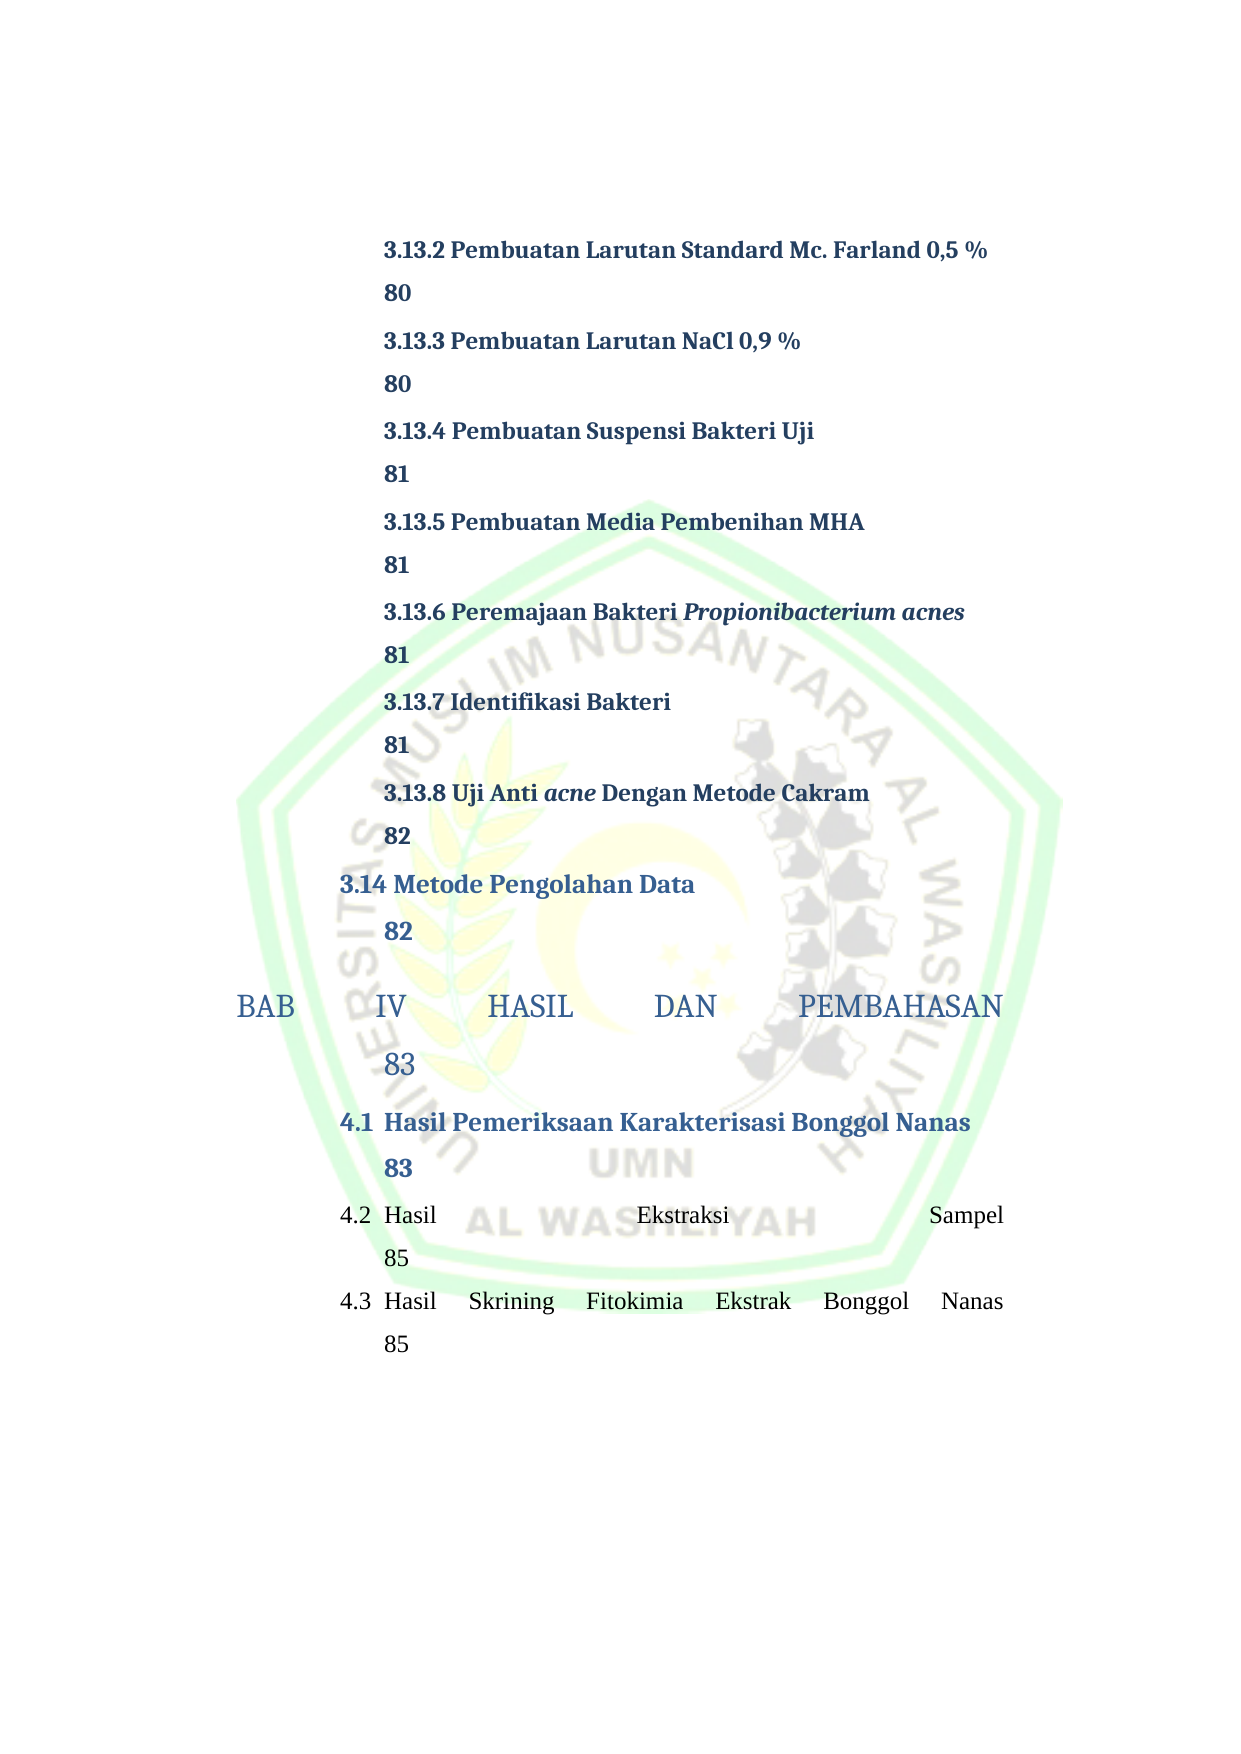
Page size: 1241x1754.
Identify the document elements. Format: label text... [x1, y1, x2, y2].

subtitle 3.13.3 Pembuatan Larutan NaCl 0,9 % 80 [236, 327, 1004, 398]
text 4.2 Hasil Ekstraksi Sampel 85 [236, 1200, 1004, 1272]
subtitle 3.13.5 Pembuatan Media Pembenihan MHA 81 [236, 507, 1004, 579]
subtitle 4.1 Hasil Pemeriksaan Karakterisasi Bonggol Nanas 83 [236, 1107, 1004, 1184]
subtitle 3.13.2 Pembuatan Larutan Standard Mc. Farland 0,5 % 80 [236, 236, 1004, 308]
subtitle 3.13.8 Uji Anti acne Dengan Metode Cakram 82 [236, 779, 1004, 851]
subtitle 3.13.4 Pembuatan Suspensi Bakteri Uji 81 [236, 417, 1004, 489]
subtitle BAB IV HASIL DAN PEMBAHASAN 83 [236, 987, 1004, 1083]
text 4.3 Hasil Skrining Fitokimia Ekstrak Bonggol Nanas 85 [236, 1286, 1004, 1358]
subtitle 3.13.7 Identifikasi Bakteri 81 [236, 688, 1004, 760]
subtitle 3.14 Metode Pengolahan Data 82 [236, 869, 1004, 947]
subtitle 3.13.6 Peremajaan Bakteri Propionibacterium acnes 81 [236, 598, 1004, 670]
